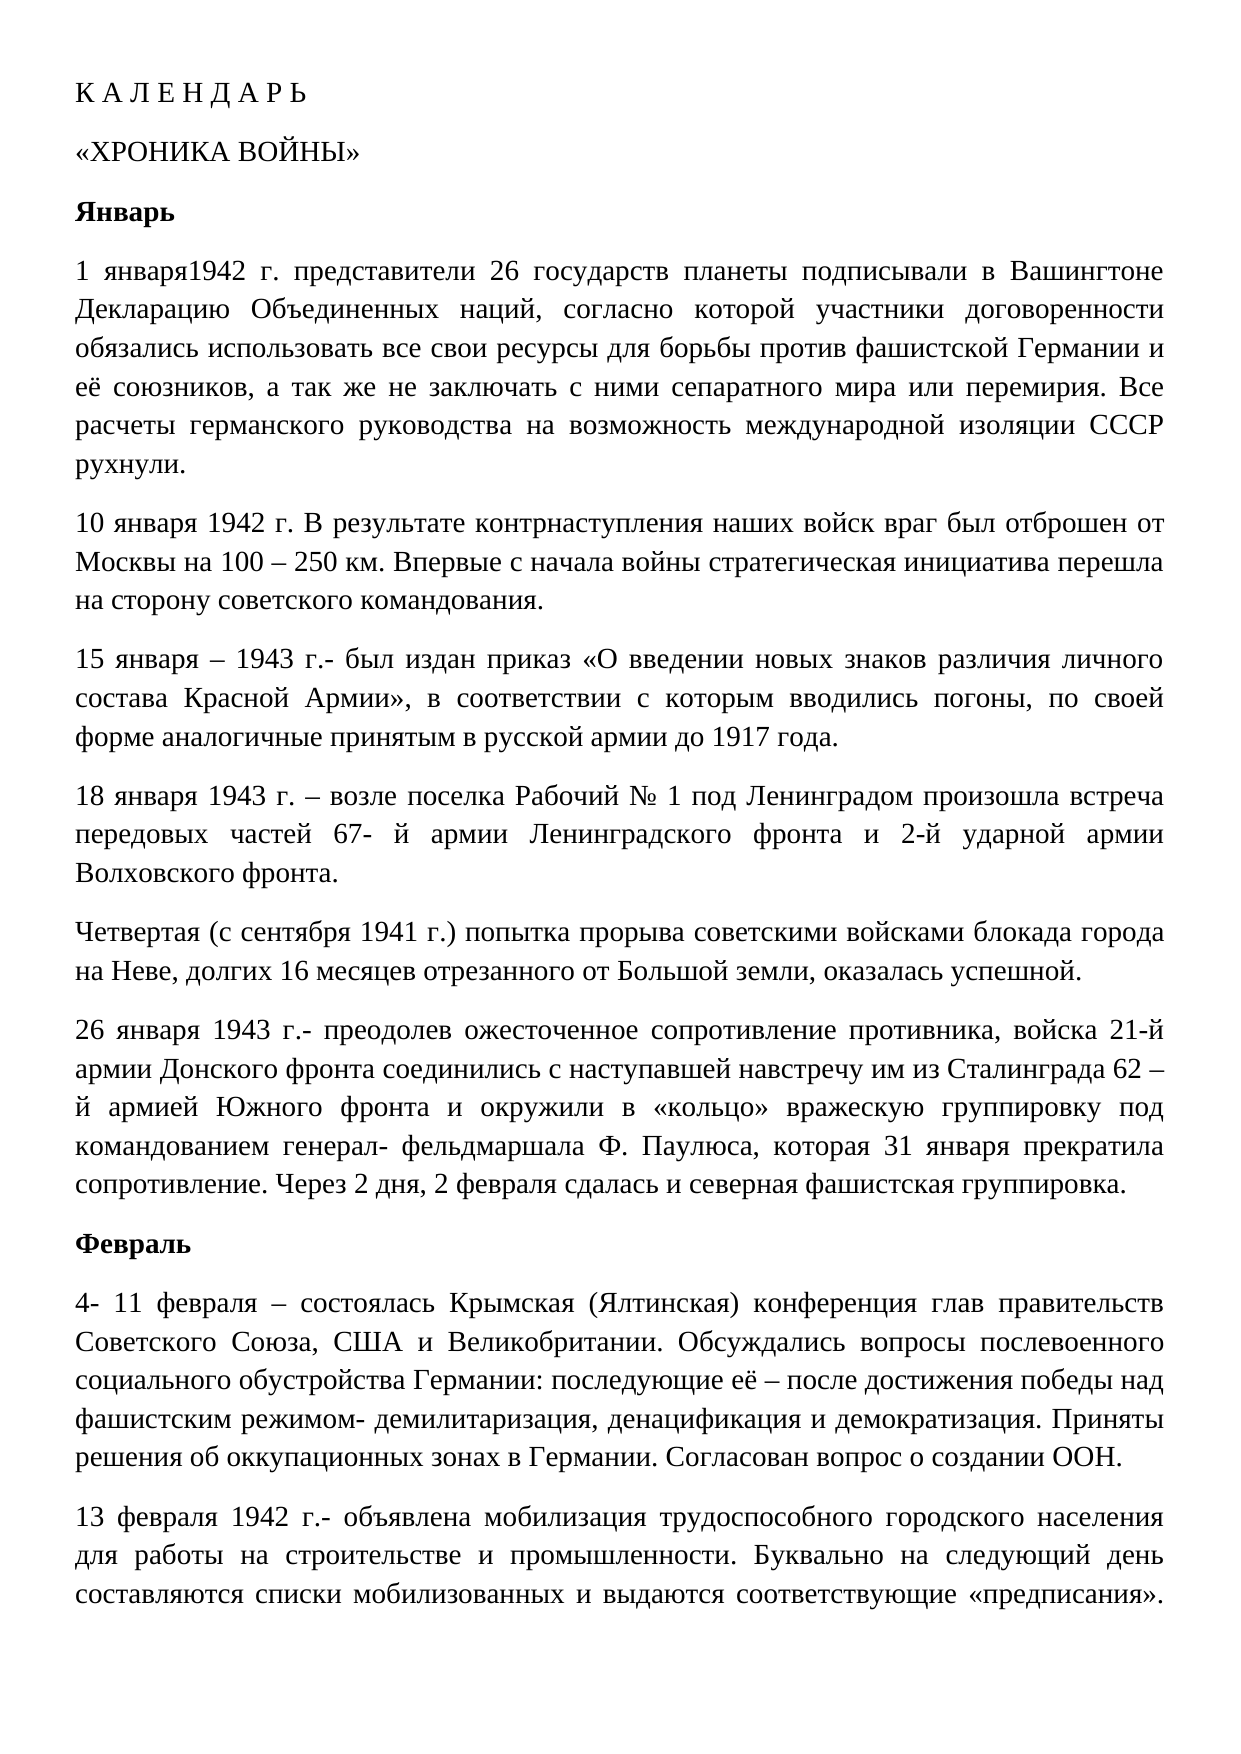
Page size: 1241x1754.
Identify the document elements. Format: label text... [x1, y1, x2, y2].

text 26 января 1943 г.- преодолев ожесточенное сопротивление противника, войска 21-й армии Донского фронта соединились с наступавшей навстречу им из Сталинграда 62 – й армией Южного фронта и окружили в «кольцо» вражескую группировку под командованием генерал- фельдмаршала Ф. Паулюса, которая 31 января прекратила сопротивление. Через 2 дня, 2 февраля сдалась и северная фашистская группировка. [75, 1012, 1165, 1200]
text Февраль [75, 1226, 1165, 1259]
text Январь [75, 194, 1165, 227]
text 18 января 1943 г. – возле поселка Рабочий № 1 под Ленинградом произошла встреча передовых частей 67- й армии Ленинградского фронта и 2-й ударной армии Волховского фронта. [75, 778, 1165, 889]
text Четвертая (с сентября 1941 г.) попытка прорыва советскими войсками блокада города на Неве, долгих 16 месяцев отрезанного от Большой земли, оказалась успешной. [75, 914, 1165, 987]
text 1 января1942 г. представители 26 государств планеты подписывали в Вашингтоне Декларацию Объединенных наций, согласно которой участники договоренности обязались использовать все свои ресурсы для борьбы против фашистской Германии и её союзников, а так же не заключать с ними сепаратного мира или перемирия. Все расчеты германского руководства на возможность международной изоляции СССР рухнули. [75, 253, 1165, 479]
text К А Л Е Н Д А Р Ь [75, 75, 1165, 108]
text 4- 11 февраля – состоялась Крымская (Ялтинская) конференция глав правительств Советского Союза, США и Великобритании. Обсуждались вопросы послевоенного социального обустройства Германии: последующие её – после достижения победы над фашистским режимом- демилитаризация, денацификация и демократизация. Приняты решения об оккупационных зонах в Германии. Согласован вопрос о создании ООН. [75, 1285, 1165, 1473]
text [75, 1499, 1165, 1609]
text 15 января – 1943 г.- был издан приказ «О введении новых знаков различия личного состава Красной Армии», в соответствии с которым вводились погоны, по своей форме аналогичные принятым в русской армии до 1917 года. [75, 642, 1165, 752]
text «ХРОНИКА ВОЙНЫ» [75, 134, 1165, 168]
text 10 января 1942 г. В результате контрнаступления наших войск враг был отброшен от Москвы на 100 – 250 км. Впервые с начала войны стратегическая инициатива перешла на сторону советского командования. [75, 505, 1165, 616]
